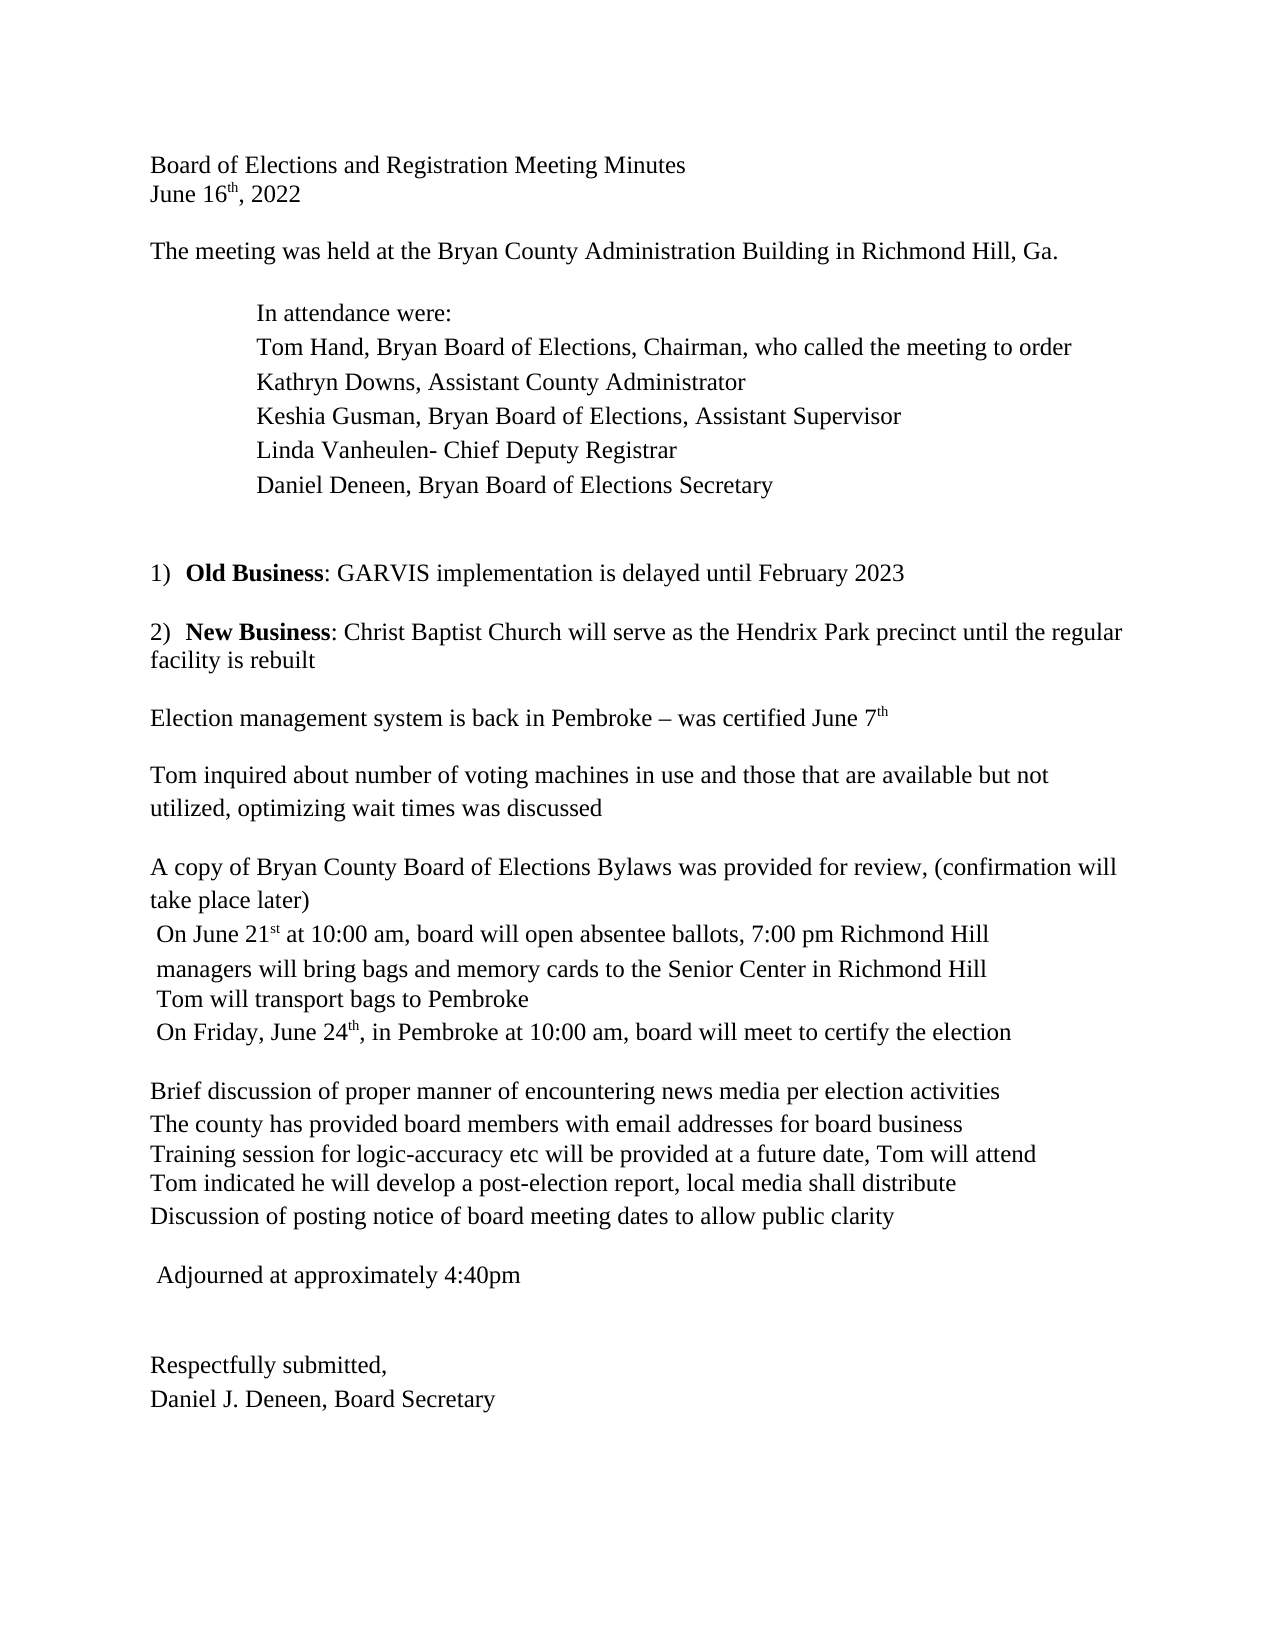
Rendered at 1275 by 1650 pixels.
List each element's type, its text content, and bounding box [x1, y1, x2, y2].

text 2) New Business: Christ Baptist Church will serve as the Hendrix Park precinct until the regular facility is rebuilt [150, 617, 1125, 674]
text Tom Hand, Bryan Board of Elections, Chairman, who called the meeting to order [150, 328, 1125, 362]
text On Friday, June 24th, in Pembroke at 10:00 am, board will meet to certify the election [150, 1013, 1125, 1047]
text 1) Old Business: GARVIS implementation is delayed until February 2023 [150, 557, 1125, 588]
text managers will bring bags and memory cards to the Senior Center in Richmond Hill [150, 950, 1125, 984]
text Respectfully submitted, [150, 1346, 1125, 1381]
text The county has provided board members with email addresses for board business [150, 1105, 1125, 1139]
text Tom will transport bags to Pembroke [150, 984, 1125, 1013]
text June 16th, 2022 [150, 179, 1125, 207]
text Training session for logic-accuracy etc will be provided at a future date, Tom will attend [150, 1139, 1125, 1168]
text A copy of Bryan County Board of Elections Bylaws was provided for review, (confirmation will take place later) [150, 852, 1125, 916]
text Daniel Deneen, Bryan Board of Elections Secretary [150, 466, 1125, 500]
text Tom inquired about number of voting machines in use and those that are available but not utilized, optimizing wait times was discussed [150, 761, 1125, 824]
text Adjourned at approximately 4:40pm [150, 1260, 1125, 1289]
text The meeting was held at the Bryan County Administration Building in Richmond Hill, Ga. [150, 236, 1125, 265]
text On June 21st at 10:00 am, board will open absentee ballots, 7:00 pm Richmond Hill [150, 916, 1125, 950]
text Election management system is back in Pembroke – was certified June 7th [150, 703, 1125, 732]
text Keshia Gusman, Bryan Board of Elections, Assistant Supervisor [150, 397, 1125, 431]
text In attendance were: [150, 294, 1125, 328]
text Brief discussion of proper manner of encountering news media per election activities [150, 1076, 1125, 1105]
text Kathryn Downs, Assistant County Administrator [150, 362, 1125, 397]
text Daniel J. Deneen, Board Secretary [150, 1381, 1125, 1415]
text Tom indicated he will develop a post-election report, local media shall distribute [150, 1168, 1125, 1197]
text Board of Elections and Registration Meeting Minutes [150, 150, 1125, 179]
text Linda Vanheulen- Chief Deputy Registrar [150, 431, 1125, 466]
text Discussion of posting notice of board meeting dates to allow public clarity [150, 1197, 1125, 1231]
